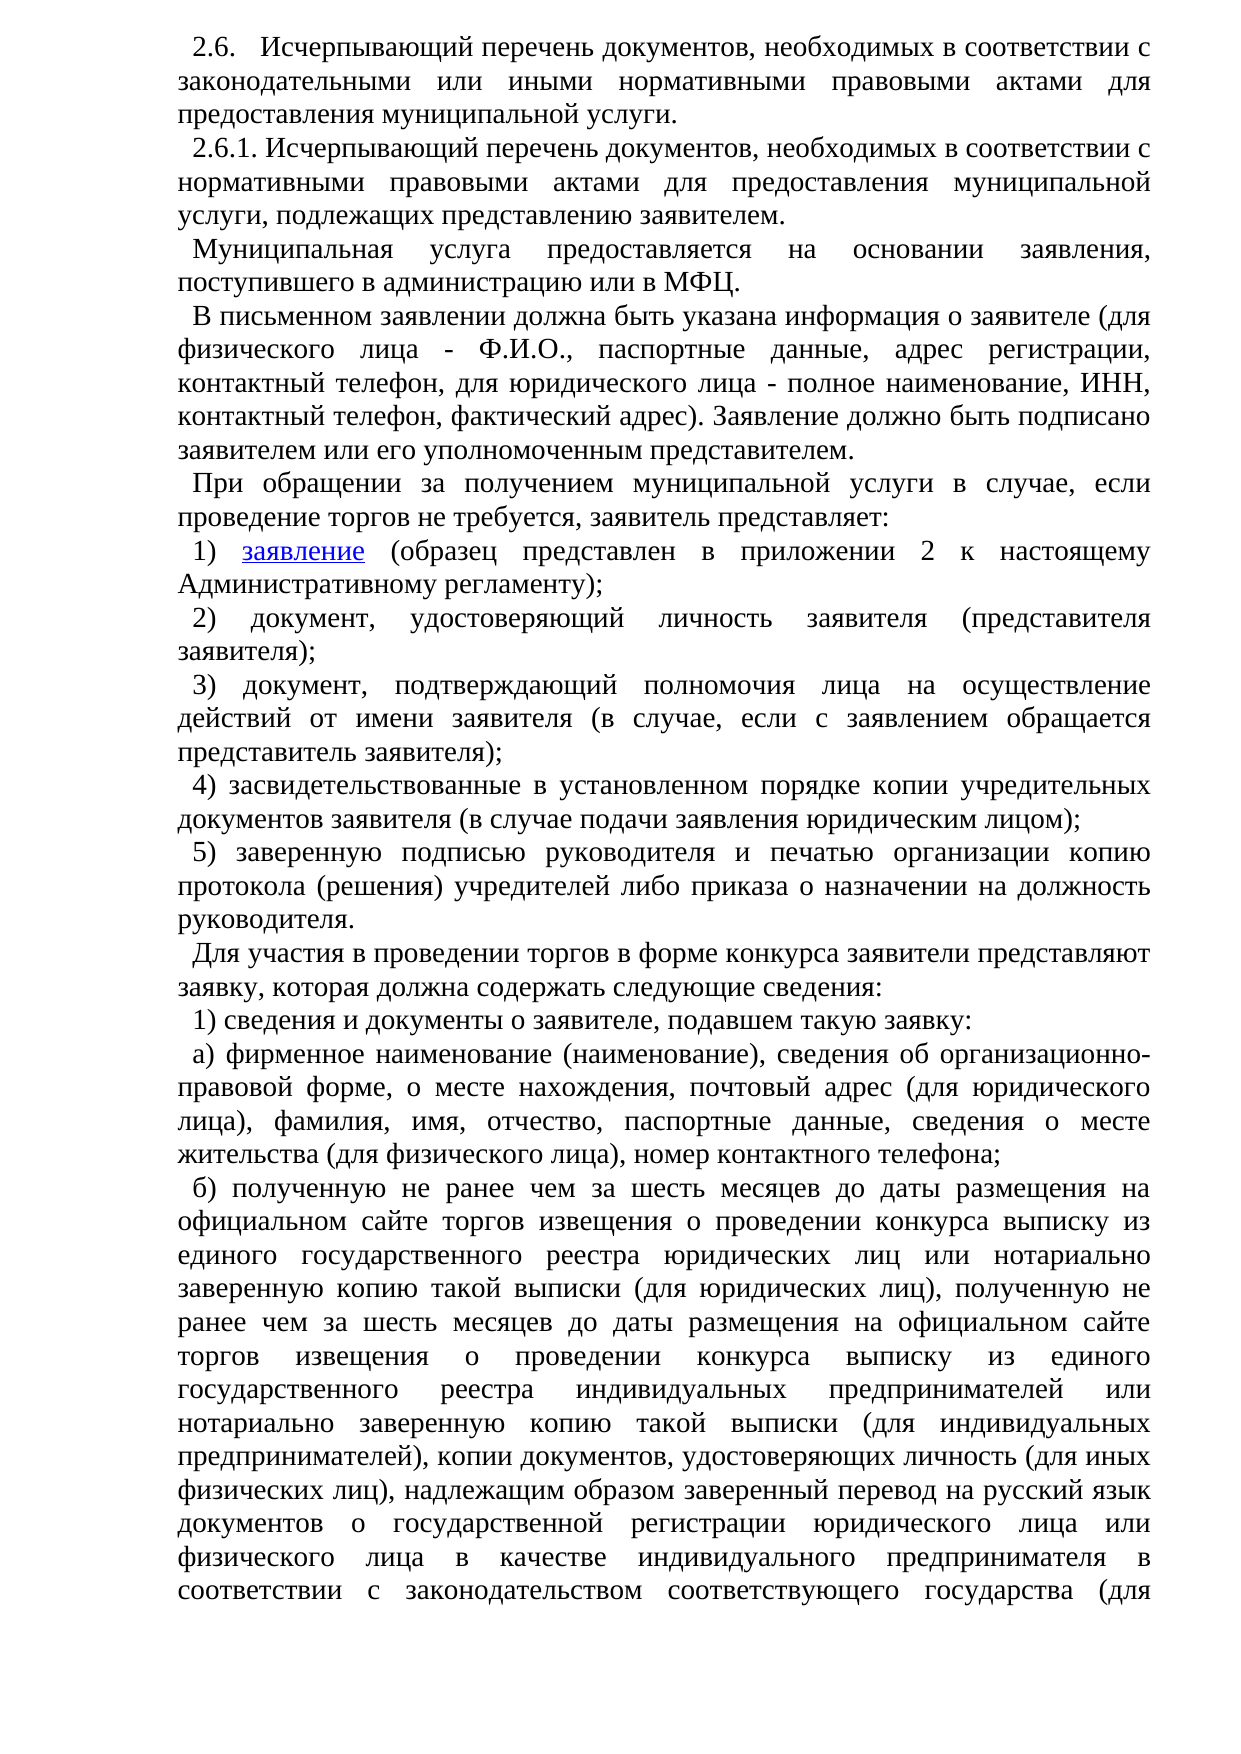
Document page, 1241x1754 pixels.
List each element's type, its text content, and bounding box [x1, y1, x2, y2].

text В письменном заявлении должна быть указана информация о заявителе (для физического лица - Ф.И.О., паспортные данные, адрес регистрации, контактный телефон, для юридического лица - полное наименование, ИНН, контактный телефон, фактический адрес). Заявление должно быть подписано заявителем или его уполномоченным представителем. [177, 298, 1152, 466]
text 2) документ, удостоверяющий личность заявителя (представителя заявителя); [177, 600, 1152, 667]
text Для участия в проведении торгов в форме конкурса заявители представляют заявку, которая должна содержать следующие сведения: [177, 935, 1152, 1002]
text 5) заверенную подписью руководителя и печатью организации копию протокола (решения) учредителей либо приказа о назначении на должность руководителя. [177, 834, 1152, 935]
text 1) сведения и документы о заявителе, подавшем такую заявку: [177, 1002, 1152, 1036]
text 2.6.1. Исчерпывающий перечень документов, необходимых в соответствии с нормативными правовыми актами для предоставления муниципальной услуги, подлежащих представлению заявителем. [177, 130, 1152, 231]
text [177, 1170, 1152, 1606]
text а) фирменное наименование (наименование), сведения об организационно-правовой форме, о месте нахождения, почтовый адрес (для юридического лица), фамилия, имя, отчество, паспортные данные, сведения о месте жительства (для физического лица), номер контактного телефона; [177, 1036, 1152, 1170]
text 4) засвидетельствованные в установленном порядке копии учредительных документов заявителя (в случае подачи заявления юридическим лицом); [177, 767, 1152, 834]
text Муниципальная услуга предоставляется на основании заявления, поступившего в администрацию или в МФЦ. [177, 231, 1152, 298]
text При обращении за получением муниципальной услуги в случае, если проведение торгов не требуется, заявитель представляет: [177, 466, 1152, 533]
list Исчерпывающий перечень документов, необходимых в соответствии с законодательными или иными нормативными правовыми актами для предоставления муниципальной услуги. [177, 29, 1152, 130]
text 3) документ, подтверждающий полномочия лица на осуществление действий от имени заявителя (в случае, если с заявлением обращается представитель заявителя); [177, 667, 1152, 767]
text 1) заявление (образец представлен в приложении 2 к настоящему Административному регламенту); [177, 533, 1152, 600]
